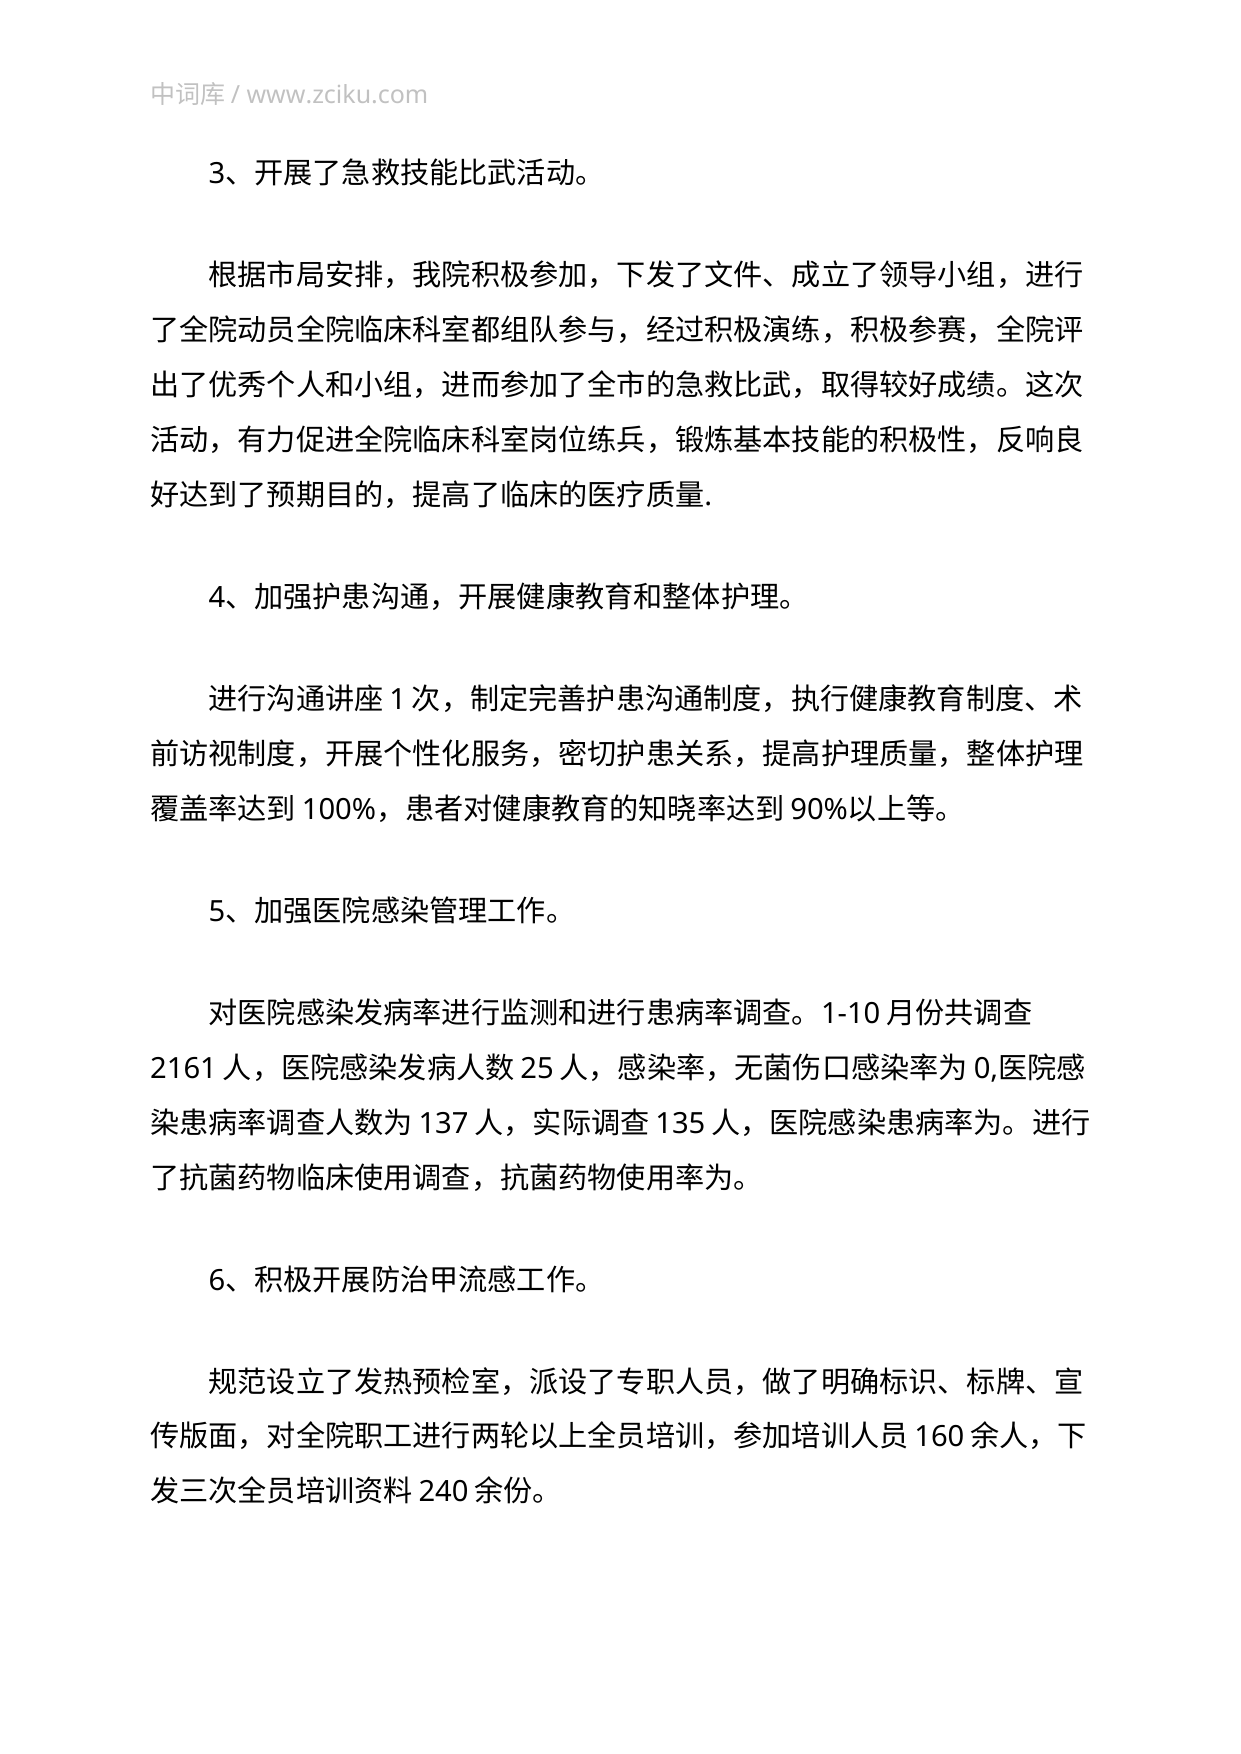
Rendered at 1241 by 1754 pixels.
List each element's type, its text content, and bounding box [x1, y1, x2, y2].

text 对医院感染发病率进行监测和进行患病率调查。1-10月份共调查2161人，医院感染发病人数25人，感染率，无菌伤口感染率为0,医院感染患病率调查人数为137人，实际调查135人，医院感染患病率为。进行了抗菌药物临床使用调查，抗菌药物使用率为。 [150, 989, 1090, 1197]
text 规范设立了发热预检室，派设了专职人员，做了明确标识、标牌、宣传版面，对全院职工进行两轮以上全员培训，参加培训人员160余人，下发三次全员培训资料240余份。 [150, 1358, 1090, 1510]
text 4、加强护患沟通，开展健康教育和整体护理。 [150, 573, 1090, 616]
text 6、积极开展防治甲流感工作。 [150, 1256, 1090, 1298]
text 5、加强医院感染管理工作。 [150, 887, 1090, 930]
text 3、开展了急救技能比武活动。 [150, 150, 1090, 192]
text 根据市局安排，我院积极参加，下发了文件、成立了领导小组，进行了全院动员全院临床科室都组队参与，经过积极演练，积极参赛，全院评出了优秀个人和小组，进而参加了全市的急救比武，取得较好成绩。这次活动，有力促进全院临床科室岗位练兵，锻炼基本技能的积极性，反响良好达到了预期目的，提高了临床的医疗质量. [150, 252, 1090, 514]
text 进行沟通讲座1次，制定完善护患沟通制度，执行健康教育制度、术前访视制度，开展个性化服务，密切护患关系，提高护理质量，整体护理覆盖率达到100%，患者对健康教育的知晓率达到90%以上等。 [150, 676, 1090, 828]
